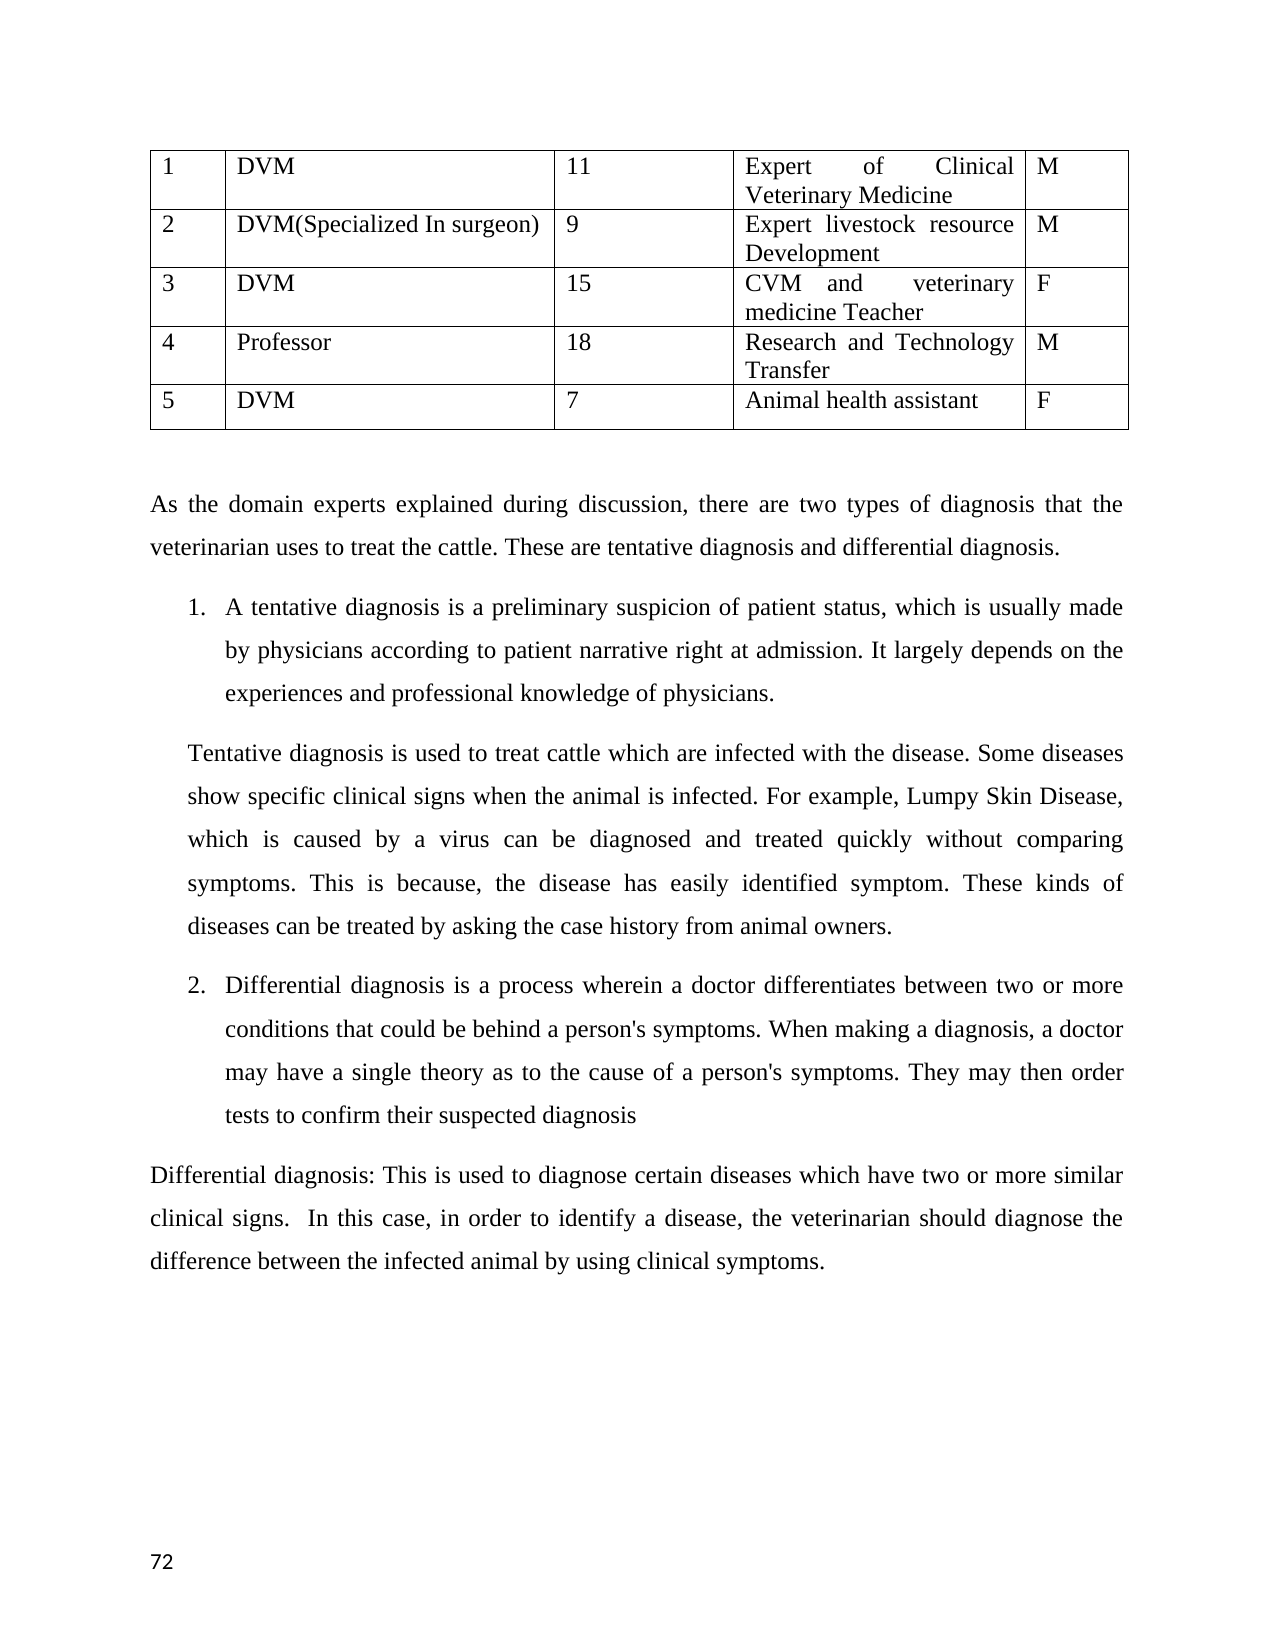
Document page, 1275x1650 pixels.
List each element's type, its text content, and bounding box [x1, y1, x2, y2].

table_cell Animal health assistant [734, 385, 1025, 428]
table_cell 4 [151, 327, 225, 384]
list A tentative diagnosis is a preliminary suspicion of patient status, which is usually made by physicians according to patient narrative right at admission. It largely depends on the experiences and professional knowledge of physicians. [187, 592, 1125, 707]
table_cell 1 [151, 151, 225, 208]
table_cell M [1026, 327, 1128, 384]
table_cell Research and Technology Transfer [734, 327, 1025, 384]
table_cell 5 [151, 385, 225, 428]
table_cell 15 [555, 268, 733, 326]
table_cell DVM [226, 268, 554, 326]
table_cell 7 [555, 385, 733, 428]
table_cell DVM [226, 385, 554, 428]
text Tentative diagnosis is used to treat cattle which are infected with the disease. Some diseases show specific clinical signs when the animal is infected. For example, Lumpy Skin Disease, which is caused by a virus can be diagnosed and treated quickly without comparing symptoms. This is because, the disease has easily identified symptom. These kinds of diseases can be treated by asking the case history from animal owners. [187, 738, 1125, 939]
table_cell 11 [555, 151, 733, 208]
table_cell Expert of Clinical Veterinary Medicine [734, 151, 1025, 208]
table_cell Professor [226, 327, 554, 384]
table_cell 2 [151, 210, 225, 267]
table_cell 3 [151, 268, 225, 326]
table_cell DVM(Specialized In surgeon) [226, 210, 554, 267]
table_cell 18 [555, 327, 733, 384]
table_cell M [1026, 210, 1128, 267]
table_cell DVM [226, 151, 554, 208]
text Differential diagnosis: This is used to diagnose certain diseases which have two or more similar clinical signs. In this case, in order to identify a disease, the veterinarian should diagnose the difference between the infected animal by using clinical symptoms. [150, 1160, 1125, 1275]
list Differential diagnosis is a process wherein a doctor differentiates between two or more conditions that could be behind a person's symptoms. When making a diagnosis, a doctor may have a single theory as to the cause of a person's symptoms. They may then order tests to confirm their suspected diagnosis [187, 971, 1125, 1129]
table_cell F [1026, 268, 1128, 326]
table_cell 9 [555, 210, 733, 267]
text As the domain experts explained during discussion, there are two types of diagnosis that the veterinarian uses to treat the cattle. These are tentative diagnosis and differential diagnosis. [150, 489, 1125, 561]
table_cell M [1026, 151, 1128, 208]
table_cell F [1026, 385, 1128, 428]
table_cell CVM and veterinary medicine Teacher [734, 268, 1025, 326]
table_cell Expert livestock resource Development [734, 210, 1025, 267]
